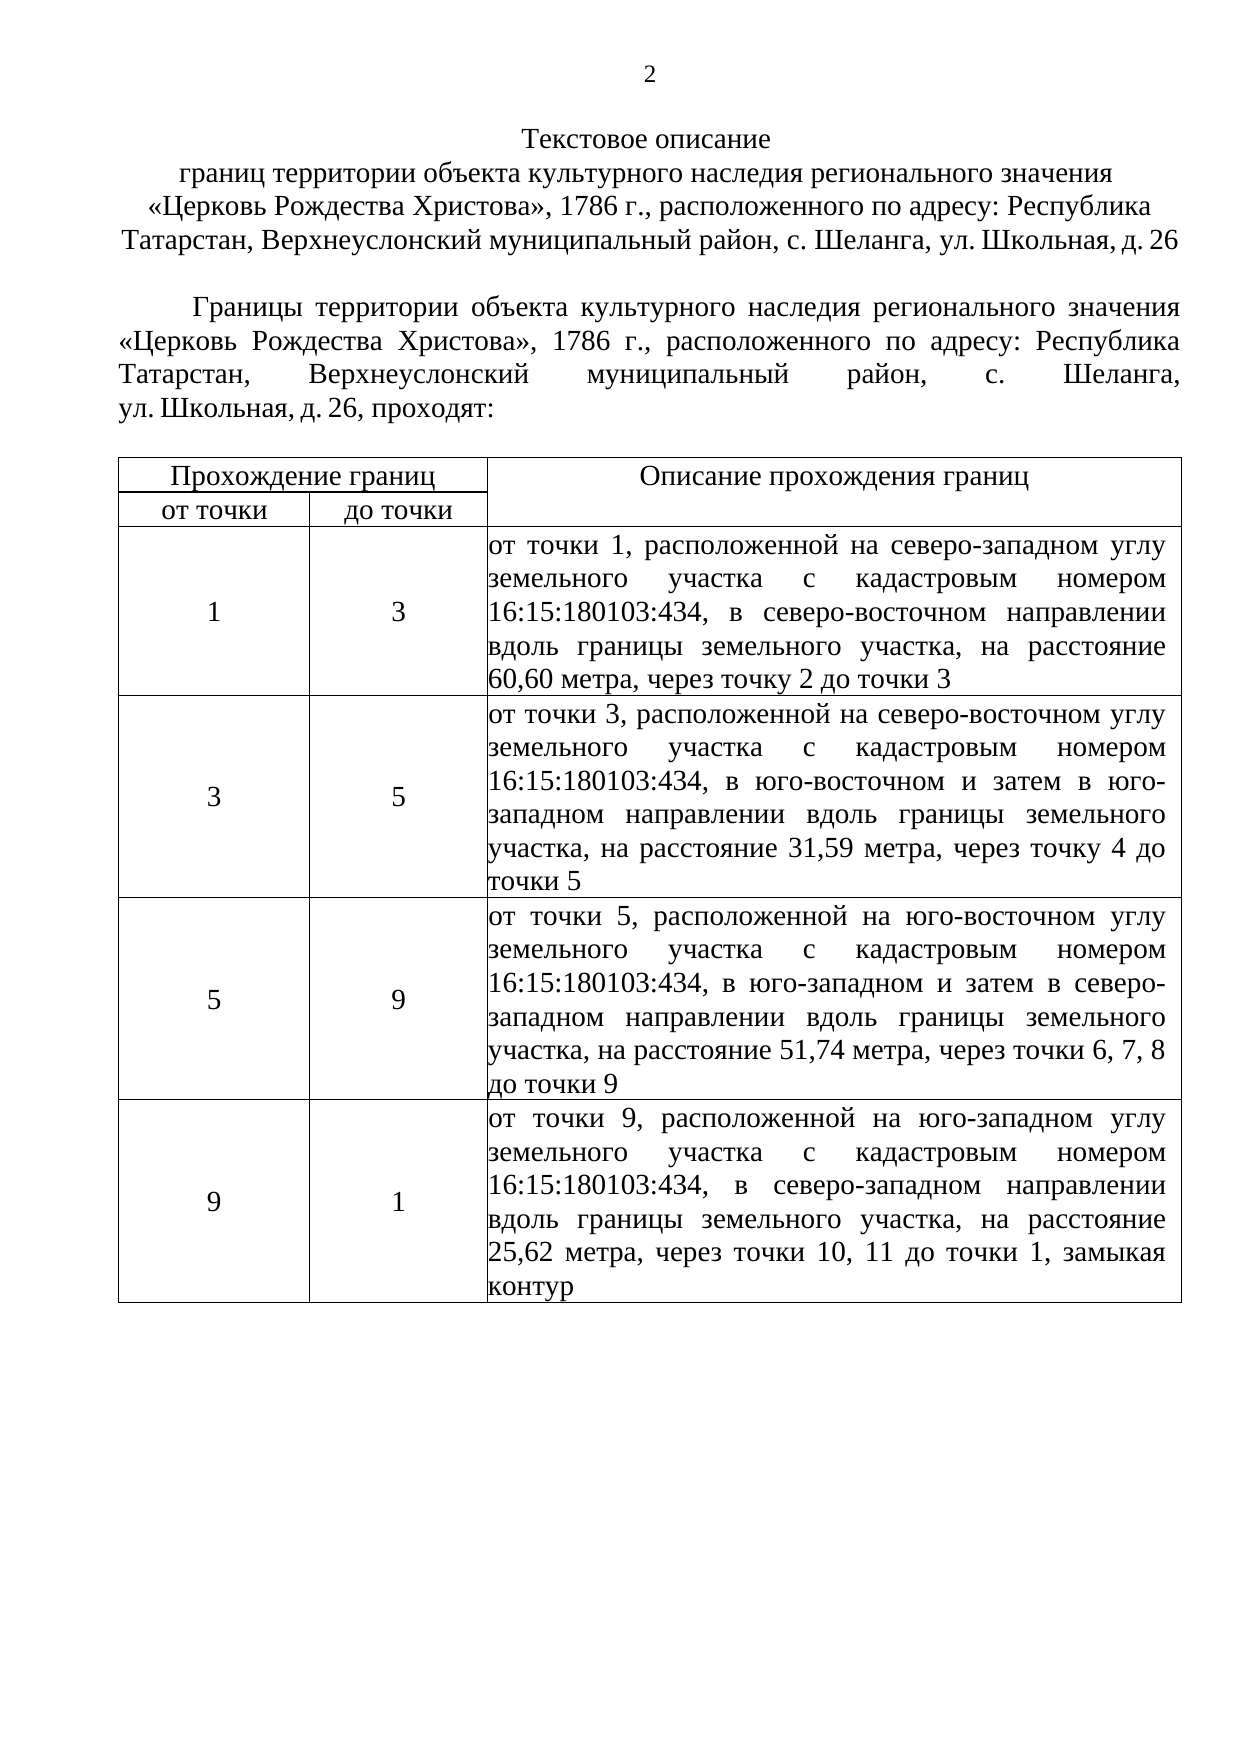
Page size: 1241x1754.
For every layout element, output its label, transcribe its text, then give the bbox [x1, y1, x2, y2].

table_cell 1 [119, 527, 309, 695]
table_header Прохождение границ [119, 458, 487, 491]
table_cell 3 [119, 696, 309, 897]
table_cell от точки 1, расположенной на северо-западном углу земельного участка с кадастровым номером 16:15:180103:434, в северо-восточном направлении вдоль границы земельного участка, на расстояние 60,60 метра, через точку 2 до точки 3 [488, 527, 1181, 695]
table_cell 3 [310, 527, 487, 695]
table_cell от точки [119, 493, 309, 526]
table_cell до точки [310, 493, 487, 526]
table_cell от точки 5, расположенной на юго-восточном углу земельного участка с кадастровым номером 16:15:180103:434, в юго-западном и затем в северо-западном направлении вдоль границы земельного участка, на расстояние 51,74 метра, через точки 6, 7, 8 до точки 9 [488, 898, 1181, 1099]
table_cell 9 [310, 898, 487, 1099]
text Текстовое описание границ территории объекта культурного наследия регионального значения «Церковь Рождества Христова», 1786 г., расположенного по адресу: Республика Татарстан, Верхнеуслонский муниципальный район, с. Шеланга, ул. Школьная, д. 26 [118, 121, 1181, 256]
table_cell 5 [119, 898, 309, 1099]
table_cell от точки 9, расположенной на юго-западном углу земельного участка с кадастровым номером 16:15:180103:434, в северо-западном направлении вдоль границы земельного участка, на расстояние 25,62 метра, через точки 10, 11 до точки 1, замыкая контур [488, 1100, 1181, 1302]
table_cell 9 [119, 1100, 309, 1302]
table_cell 5 [310, 696, 487, 897]
table_cell 1 [310, 1100, 487, 1302]
table_header Описание прохождения границ [488, 458, 1181, 526]
table_cell от точки 3, расположенной на северо-восточном углу земельного участка с кадастровым номером 16:15:180103:434, в юго-восточном и затем в юго-западном направлении вдоль границы земельного участка, на расстояние 31,59 метра, через точку 4 до точки 5 [488, 696, 1181, 897]
text Границы территории объекта культурного наследия регионального значения «Церковь Рождества Христова», 1786 г., расположенного по адресу: Республика Татарстан, Верхнеуслонский муниципальный район, с. Шеланга, ул. Школьная, д. 26, проходят: [118, 289, 1181, 423]
